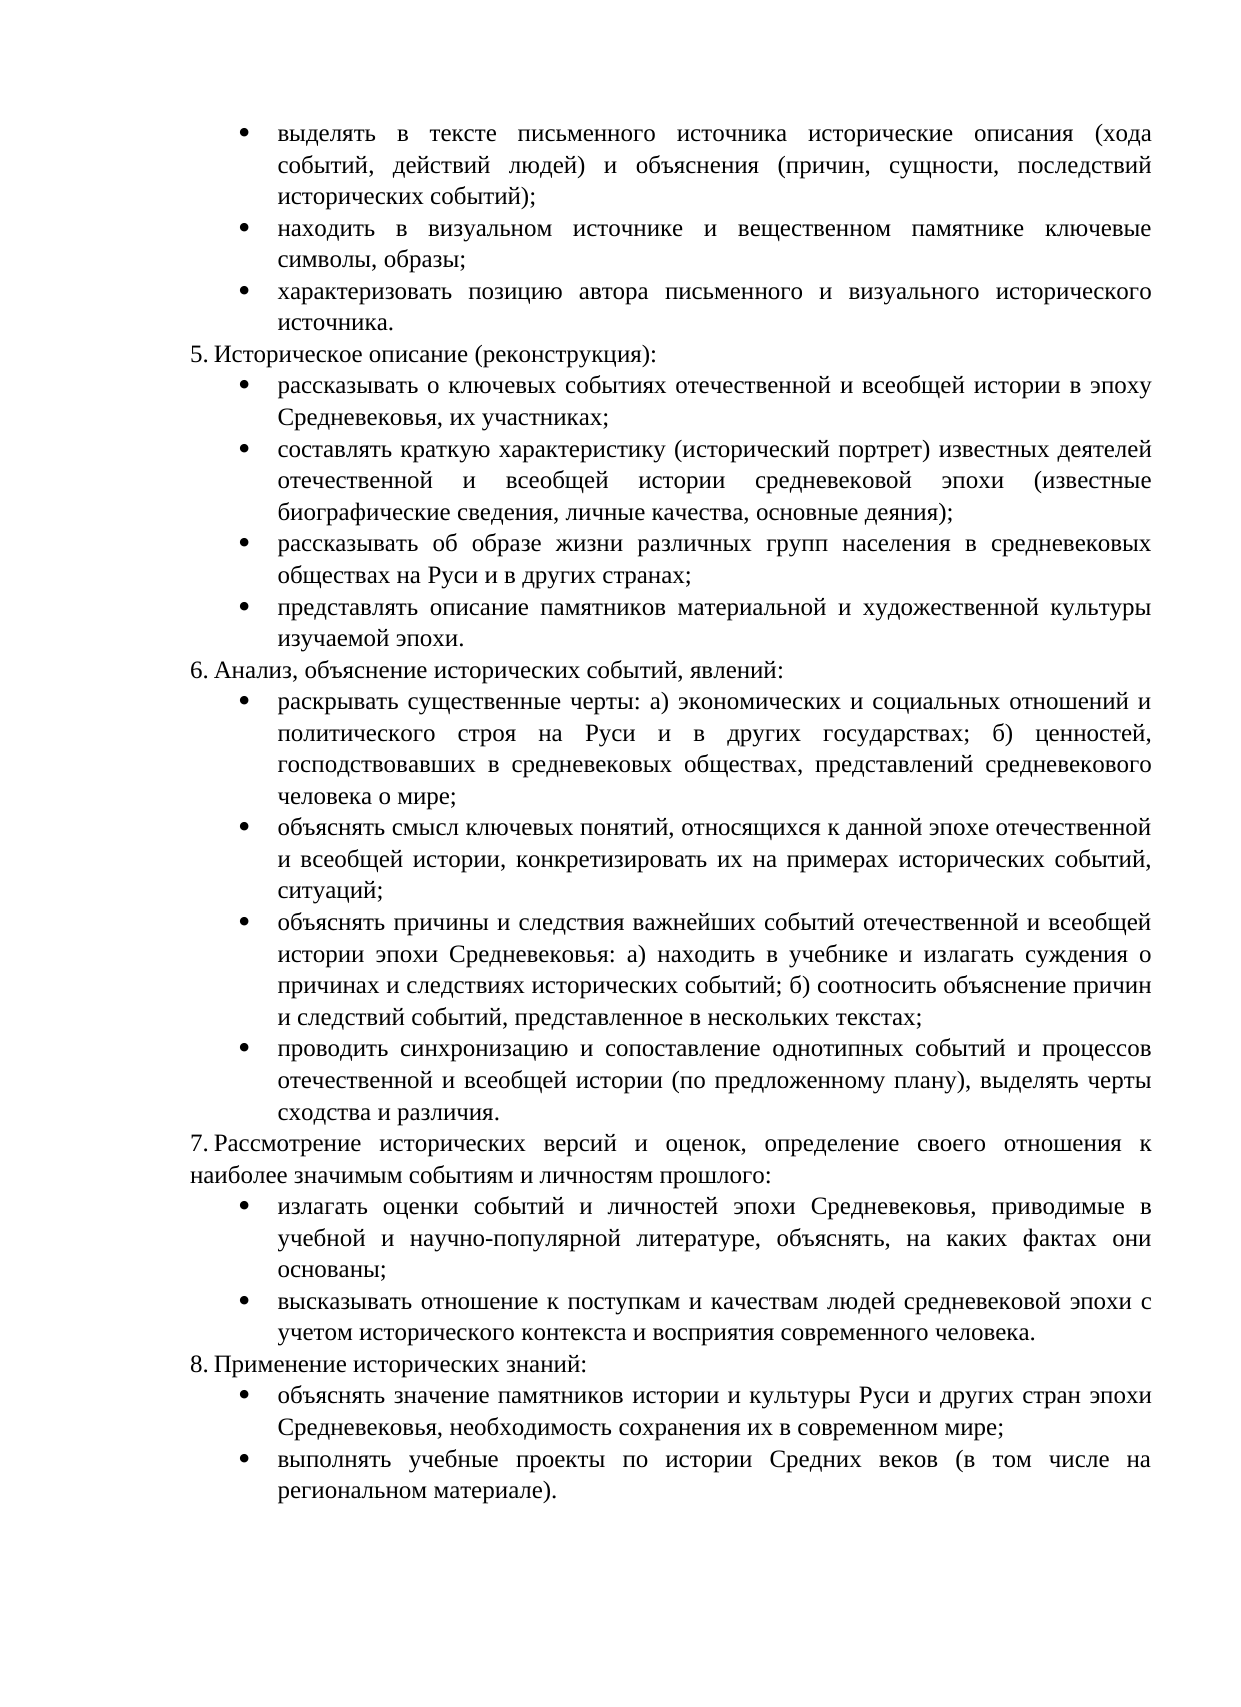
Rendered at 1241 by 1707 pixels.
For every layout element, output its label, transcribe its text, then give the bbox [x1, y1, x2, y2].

list объяснять значение памятников истории и культуры Руси и других стран эпохи Средневековья, необходимость сохранения их в современном мире; [240, 1381, 1152, 1441]
list высказывать отношение к поступкам и качествам людей средневековой эпохи с учетом исторического контекста и восприятия современного человека. [240, 1286, 1152, 1346]
list представлять описание памятников материальной и художественной культуры изучаемой эпохи. [240, 592, 1152, 652]
list раскрывать существенные черты: а) экономических и социальных отношений и политического строя на Руси и в других государствах; б) ценностей, господствовавших в средневековых обществах, представлений средневекового человека о мире; [240, 686, 1152, 810]
text 6. Анализ, объяснение исторических событий, явлений: [190, 655, 1152, 683]
text 8. Применение исторических знаний: [190, 1349, 1152, 1378]
list объяснять смысл ключевых понятий, относящихся к данной эпохе отечественной и всеобщей истории, конкретизировать их на примерах исторических событий, ситуаций; [240, 812, 1152, 904]
list выполнять учебные проекты по истории Средних веков (в том числе на региональном материале). [240, 1444, 1152, 1504]
list характеризовать позицию автора письменного и визуального исторического источника. [240, 276, 1152, 336]
list рассказывать об образе жизни различных групп населения в средневековых обществах на Руси и в других странах; [240, 528, 1152, 589]
text 5. Историческое описание (реконструкция): [190, 339, 1152, 368]
text 7. Рассмотрение исторических версий и оценок, определение своего отношения к наиболее значимым событиям и личностям прошлого: [190, 1128, 1152, 1188]
list излагать оценки событий и личностей эпохи Средневековья, приводимые в учебной и научно-популярной литературе, объяснять, на каких фактах они основаны; [240, 1191, 1152, 1283]
list находить в визуальном источнике и вещественном памятнике ключевые символы, образы; [240, 213, 1152, 273]
list проводить синхронизацию и сопоставление однотипных событий и процессов отечественной и всеобщей истории (по предложенному плану), выделять черты сходства и различия. [240, 1033, 1152, 1125]
list рассказывать о ключевых событиях отечественной и всеобщей истории в эпоху Средневековья, их участниках; [240, 371, 1152, 431]
list составлять краткую характеристику (исторический портрет) известных деятелей отечественной и всеобщей истории средневековой эпохи (известные биографические сведения, личные качества, основные деяния); [240, 434, 1152, 526]
list выделять в тексте письменного источника исторические описания (хода событий, действий людей) и объяснения (причин, сущности, последствий исторических событий); [240, 118, 1152, 210]
list объяснять причины и следствия важнейших событий отечественной и всеобщей истории эпохи Средневековья: а) находить в учебнике и излагать суждения о причинах и следствиях исторических событий; б) соотносить объяснение причин и следствий событий, представленное в нескольких текстах; [240, 907, 1152, 1031]
